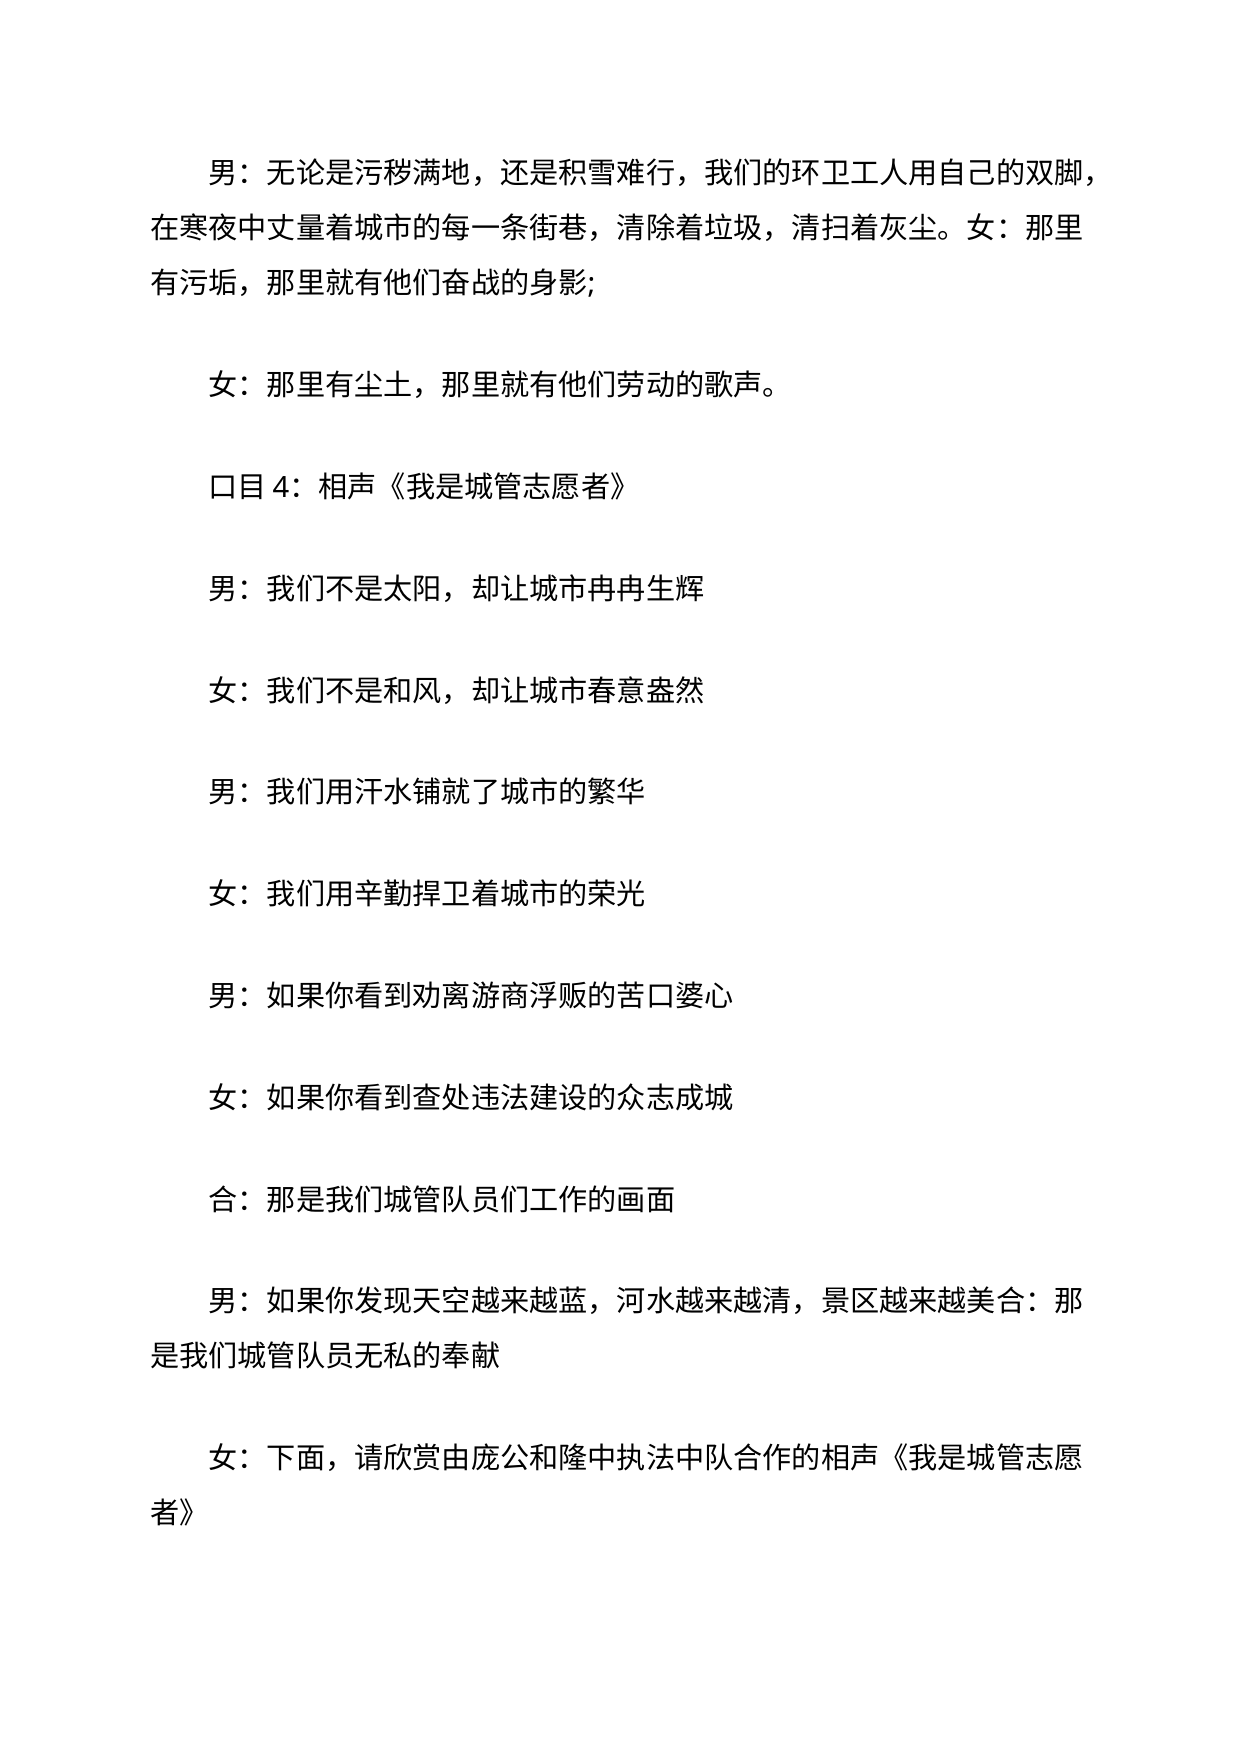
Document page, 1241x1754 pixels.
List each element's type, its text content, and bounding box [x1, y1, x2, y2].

text 男：如果你发现天空越来越蓝，河水越来越清，景区越来越美合：那是我们城管队员无私的奉献 [150, 1278, 1090, 1375]
text 女：那里有尘土，那里就有他们劳动的歌声。 [150, 362, 1090, 404]
text 女：下面，请欣赏由庞公和隆中执法中队合作的相声《我是城管志愿者》 [150, 1434, 1090, 1532]
text 男：如果你看到劝离游商浮贩的苦口婆心 [150, 973, 1090, 1015]
text 女：我们用辛勤捍卫着城市的荣光 [150, 871, 1090, 913]
text 口目4：相声《我是城管志愿者》 [150, 463, 1090, 506]
text 女：如果你看到查处违法建设的众志成城 [150, 1074, 1090, 1117]
text 女：我们不是和风，却让城市春意盎然 [150, 667, 1090, 709]
text 男：我们不是太阳，却让城市冉冉生辉 [150, 566, 1090, 608]
text 男：无论是污秽满地，还是积雪难行，我们的环卫工人用自己的双脚，在寒夜中丈量着城市的每一条街巷，清除着垃圾，清扫着灰尘。女：那里有污垢，那里就有他们奋战的身影; [150, 150, 1090, 302]
text 男：我们用汗水铺就了城市的繁华 [150, 769, 1090, 811]
text 合：那是我们城管队员们工作的画面 [150, 1176, 1090, 1218]
